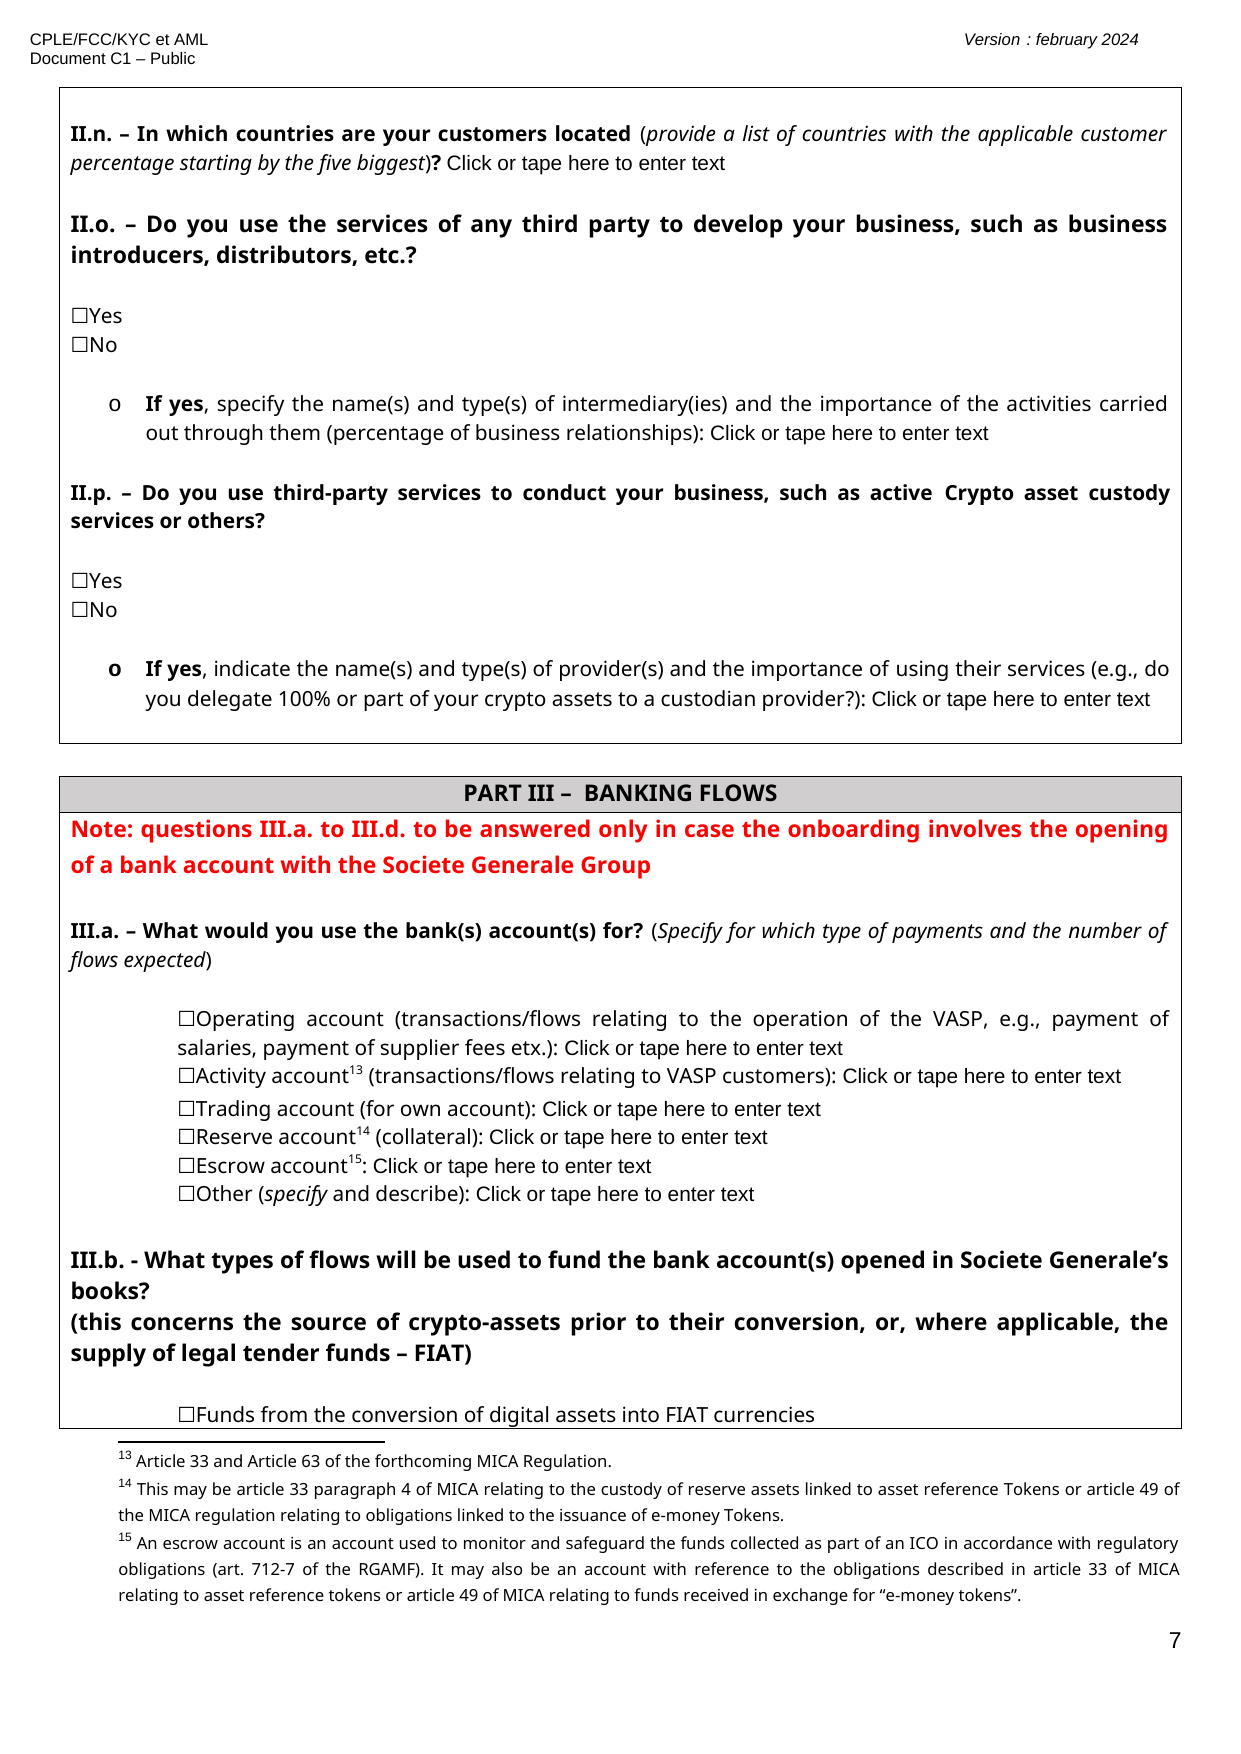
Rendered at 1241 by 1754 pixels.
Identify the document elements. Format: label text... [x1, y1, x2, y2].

table_header PART III – BANKING FLOWS [60, 777, 1181, 812]
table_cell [60, 813, 1181, 1428]
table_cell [60, 88, 1181, 743]
